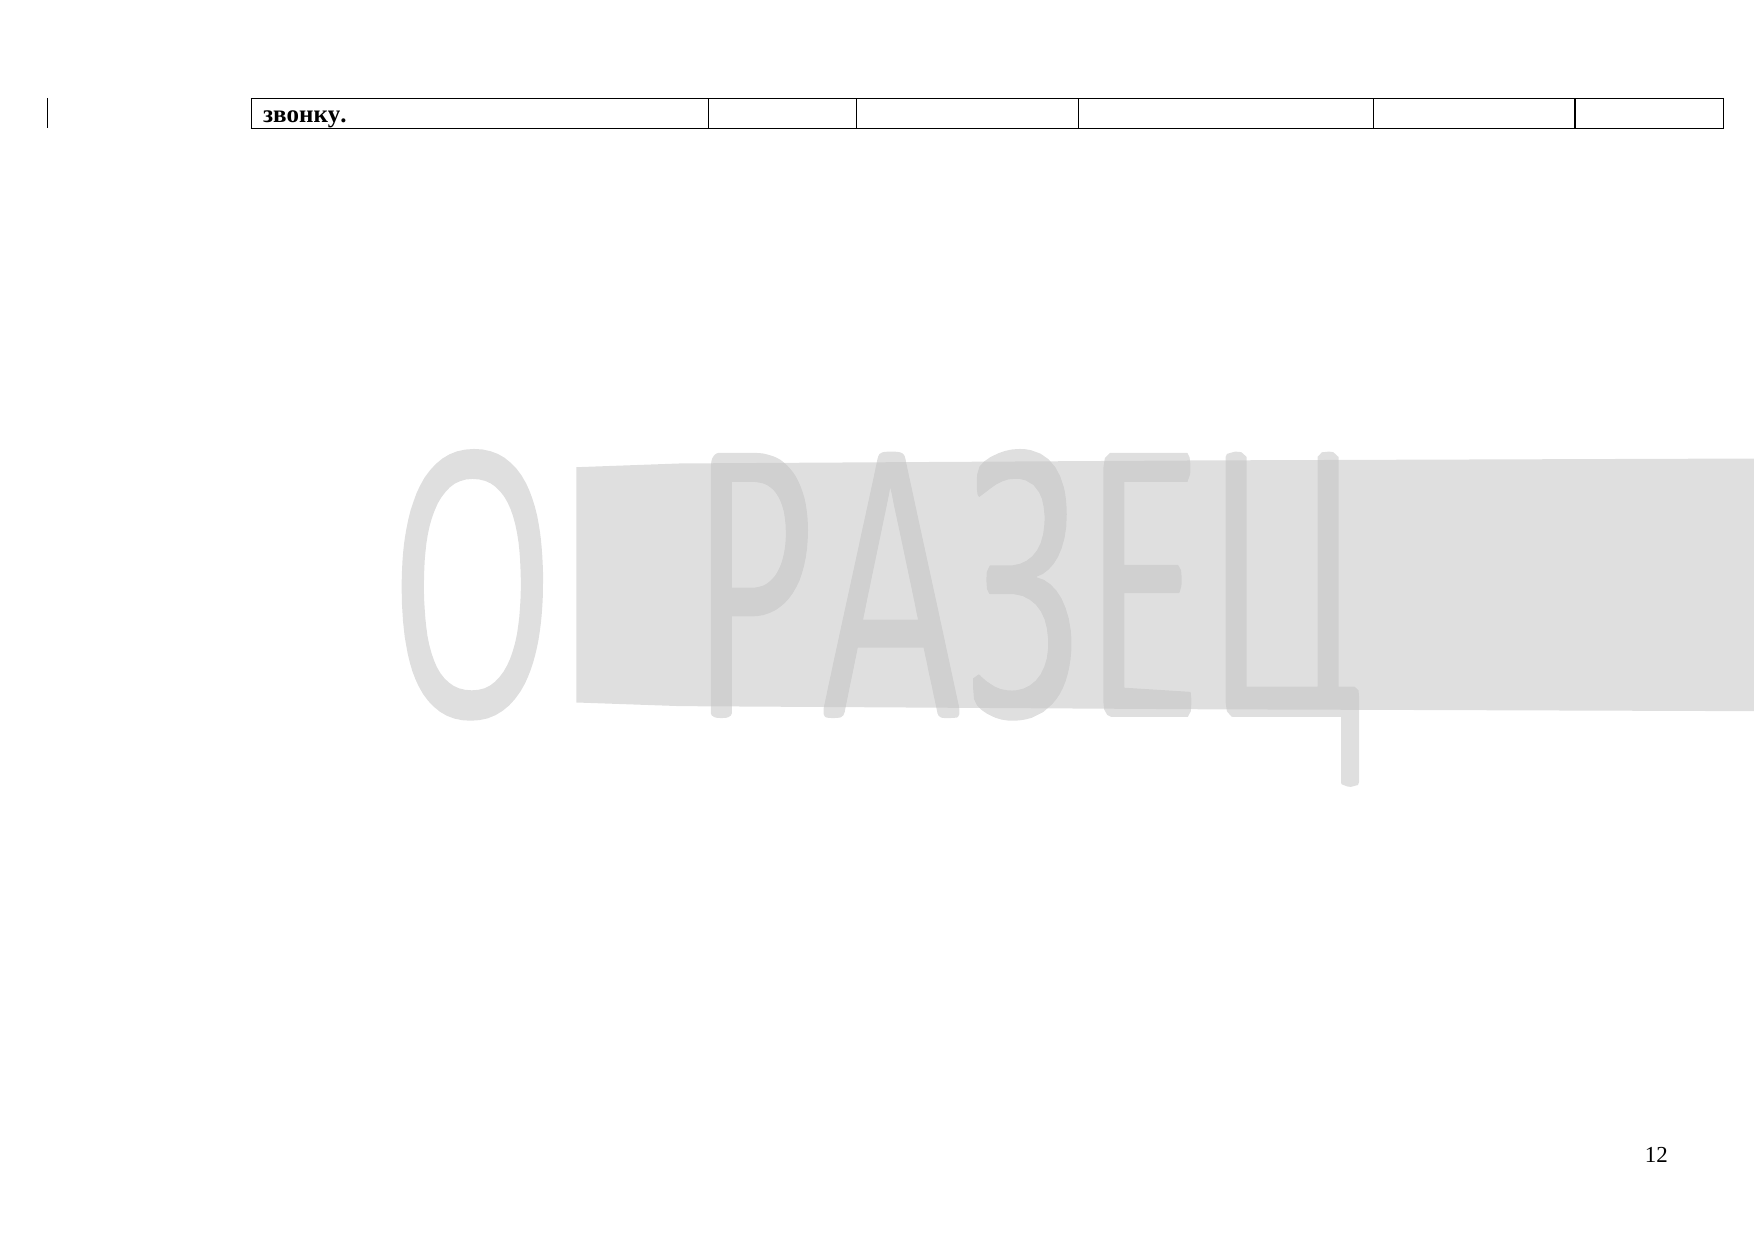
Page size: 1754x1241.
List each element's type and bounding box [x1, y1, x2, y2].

table_cell [1576, 99, 1723, 128]
table_cell [252, 99, 708, 128]
